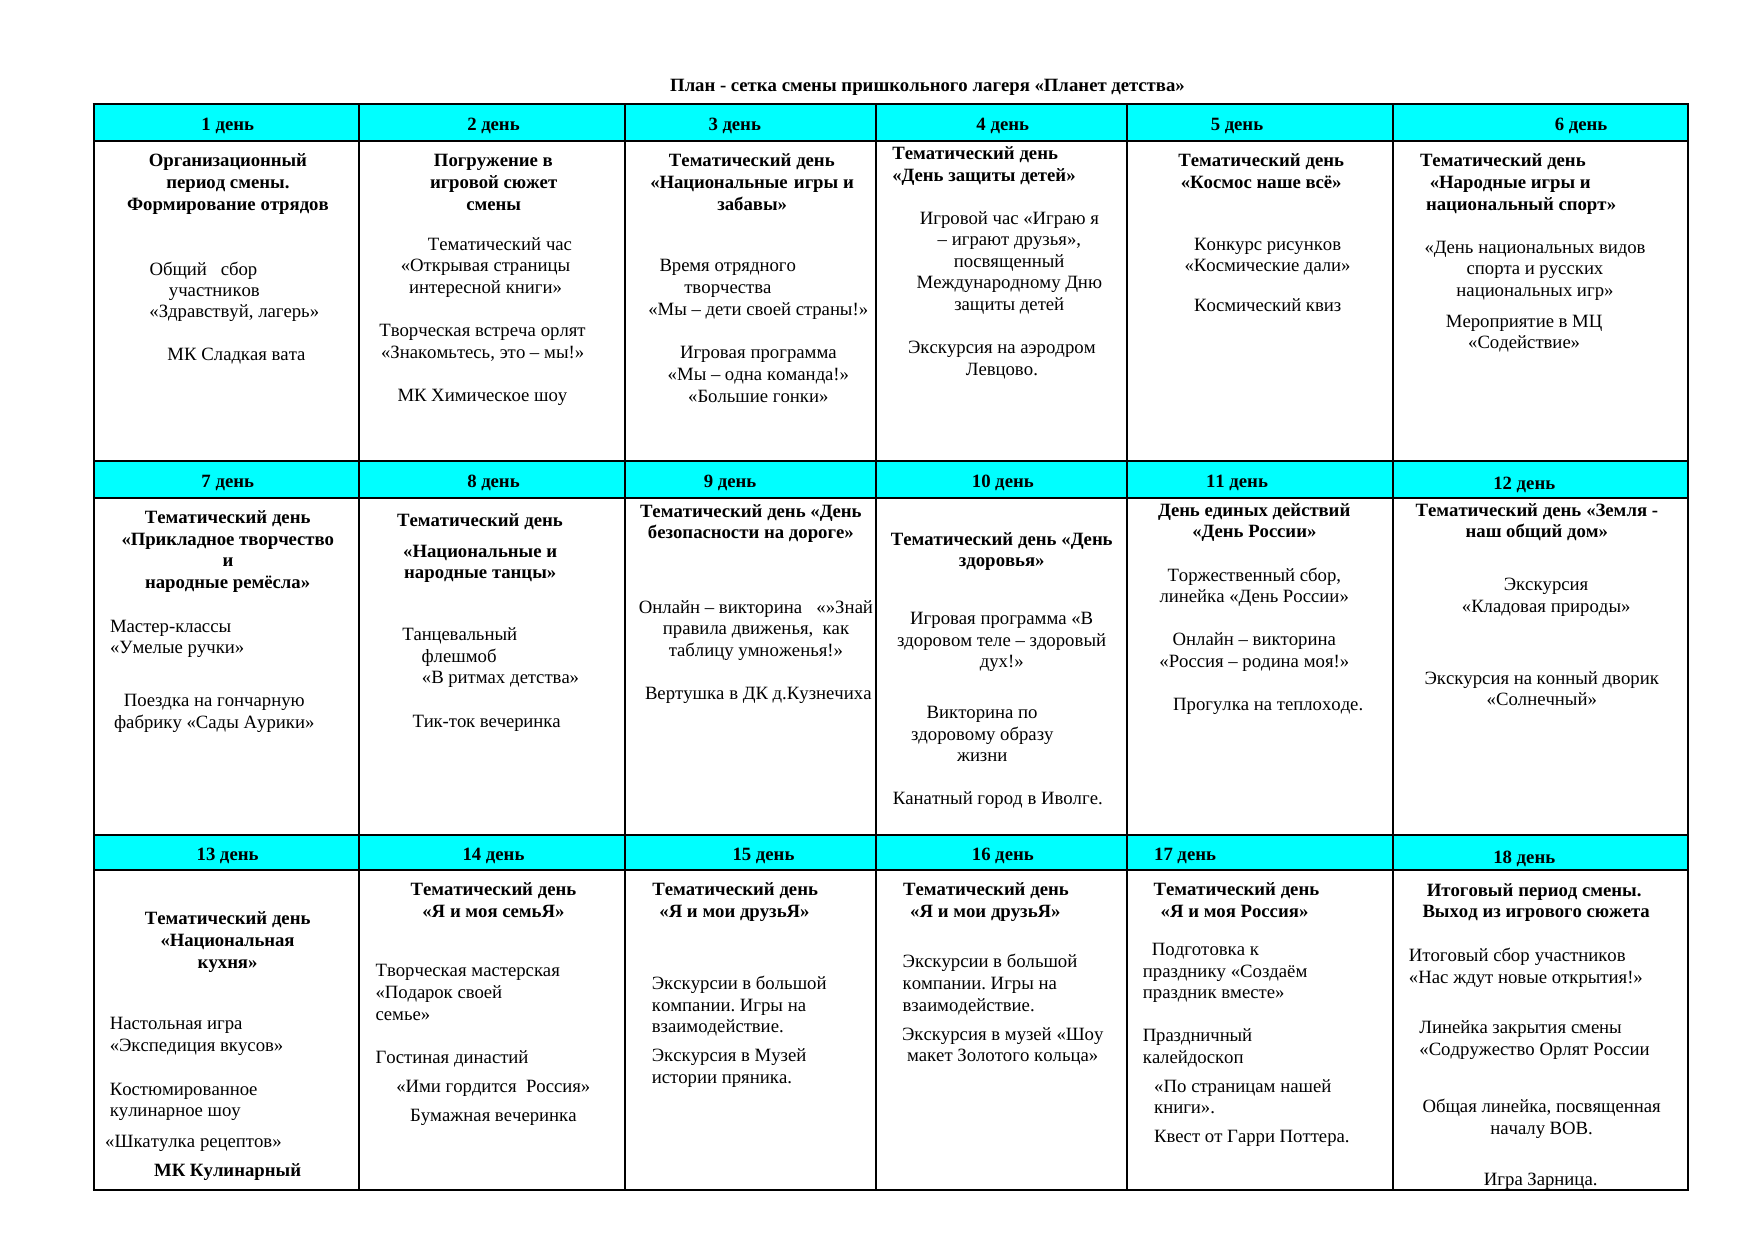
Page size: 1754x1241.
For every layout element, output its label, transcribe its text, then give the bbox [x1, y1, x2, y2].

table_cell Тематический день «Национальная кухня» Настольная игра «Экспедиция вкусов» Костюмированное кулинарное шоу «Шкатулка рецептов» МК Кулинарный [95, 871, 358, 1189]
table_cell Тематический день «Национальные игры и забавы» Время отрядного творчества «Мы – дети своей страны!» Игровая программа «Мы – одна команда!» «Большие гонки» [626, 142, 875, 460]
table_cell 12 день [1394, 462, 1687, 497]
table_cell 9 день [626, 462, 875, 497]
text План - сетка смены пришкольного лагеря «Планет детства» [207, 74, 1648, 96]
table_header 6 день [1394, 105, 1687, 140]
table_cell 17 день [1128, 836, 1392, 869]
table_cell 13 день [95, 836, 358, 869]
table_cell 16 день [877, 836, 1126, 869]
table_cell 14 день [360, 836, 624, 869]
table_cell Итоговый период смены. Выход из игрового сюжета Итоговый сбор участников «Нас ждут новые открытия!» Линейка закрытия смены «Содружество Орлят России Общая линейка, посвященная началу ВОВ. Игра Зарница. [1394, 871, 1687, 1189]
table_cell 8 день [360, 462, 624, 497]
table_cell 10 день [877, 462, 1126, 497]
table_cell 15 день [626, 836, 875, 869]
table_cell Погружение в игровой сюжет смены Тематический час «Открывая страницы интересной книги» Творческая встреча орлят «Знакомьтесь, это – мы!» МК Химическое шоу [360, 142, 624, 460]
table_header 5 день [1128, 105, 1392, 140]
table_cell Тематический день «День здоровья» Игровая программа «В здоровом теле – здоровый дух!» Викторина по здоровому образу жизни Канатный город в Иволге. [877, 499, 1126, 834]
table_cell Тематический день «Народные игры и национальный спорт» «День национальных видов спорта и русских национальных игр» Мероприятие в МЦ «Содействие» [1394, 142, 1687, 460]
table_cell Тематический день «Прикладное творчество и народные ремёсла» Мастер-классы «Умелые ручки» Поездка на гончарную фабрику «Сады Аурики» [95, 499, 358, 834]
table_header 2 день [360, 105, 624, 140]
table_header 4 день [877, 105, 1126, 140]
table_cell Тематический день «Космос наше всё» Конкурс рисунков «Космические дали» Космический квиз [1128, 142, 1392, 460]
table_cell Тематический день «День защиты детей» Игровой час «Играю я – играют друзья», посвященный Международному Дню защиты детей Экскурсия на аэродром Левцово. [877, 142, 1126, 460]
table_cell День единых действий «День России» Торжественный сбор, линейка «День России» Онлайн – викторина «Россия – родина моя!» Прогулка на теплоходе. [1128, 499, 1392, 834]
table_cell Тематический день «Я и моя семьЯ» Творческая мастерская «Подарок своей семье» Гостиная династий «Ими гордится Россия» Бумажная вечеринка [360, 871, 624, 1189]
table_cell Тематический день «Земля - наш общий дом» Экскурсия «Кладовая природы» Экскурсия на конный дворик «Солнечный» [1394, 499, 1687, 834]
table_cell Тематический день «Я и моя Россия» Подготовка к празднику «Создаём праздник вместе» Праздничный калейдоскоп «По страницам нашей книги». Квест от Гарри Поттера. [1128, 871, 1392, 1189]
table_header 3 день [626, 105, 875, 140]
table_cell Тематический день «День безопасности на дороге» Онлайн – викторина «»Знай правила движенья, как таблицу умноженья!» Вертушка в ДК д.Кузнечиха [626, 499, 875, 834]
table_cell 7 день [95, 462, 358, 497]
table_cell Организационный период смены. Формирование отрядов Общий сбор участников «Здравствуй, лагерь» МК Сладкая вата [95, 142, 358, 460]
table_header 1 день [95, 105, 358, 140]
table_cell 11 день [1128, 462, 1392, 497]
table_cell Тематический день «Я и мои друзьЯ» Экскурсии в большой компании. Игры на взаимодействие. Экскурсия в музей «Шоу макет Золотого кольца» [877, 871, 1126, 1189]
table_cell Тематический день «Национальные и народные танцы» Танцевальный флешмоб «В ритмах детства» Тик-ток вечеринка [360, 499, 624, 834]
table_cell 18 день [1394, 836, 1687, 869]
table_cell Тематический день «Я и мои друзьЯ» Экскурсии в большой компании. Игры на взаимодействие. Экскурсия в Музей истории пряника. [626, 871, 875, 1189]
